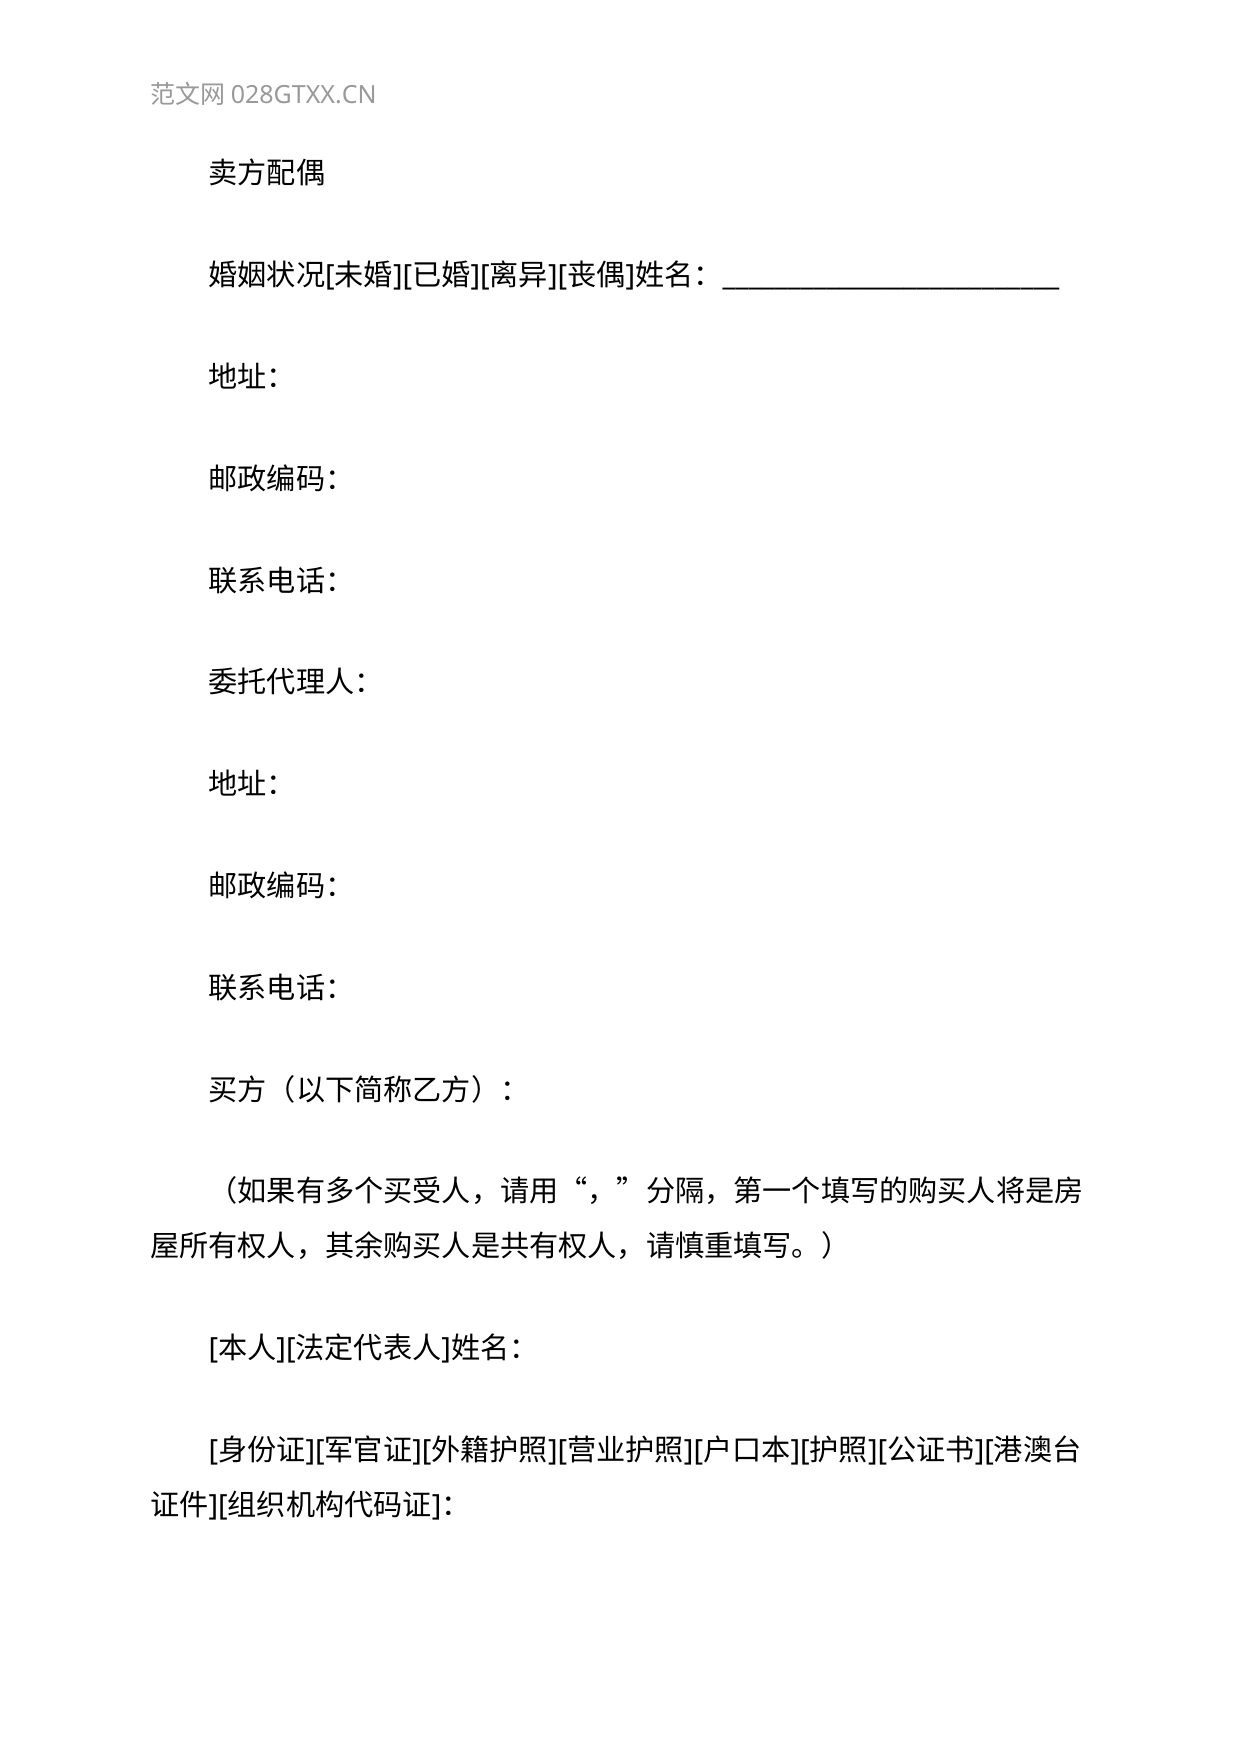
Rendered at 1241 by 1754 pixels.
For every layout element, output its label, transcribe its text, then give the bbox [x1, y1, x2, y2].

text 邮政编码： [150, 456, 1090, 498]
text 地址： [150, 354, 1090, 396]
text 地址： [150, 761, 1090, 803]
text [本人][法定代表人]姓名： [150, 1324, 1090, 1367]
text 联系电话： [150, 557, 1090, 599]
text 卖方配偶 [150, 150, 1090, 192]
text 委托代理人： [150, 659, 1090, 701]
text 邮政编码： [150, 863, 1090, 905]
text 买方（以下简称乙方）： [150, 1066, 1090, 1108]
text 联系电话： [150, 964, 1090, 1007]
text 婚姻状况[未婚][已婚][离异][丧偶]姓名：__________________________ [150, 252, 1090, 294]
text （如果有多个买受人，请用“，”分隔，第一个填写的购买人将是房屋所有权人，其余购买人是共有权人，请慎重填写。） [150, 1168, 1090, 1265]
text [身份证][军官证][外籍护照][营业护照][户口本][护照][公证书][港澳台证件][组织机构代码证]： [150, 1427, 1090, 1524]
